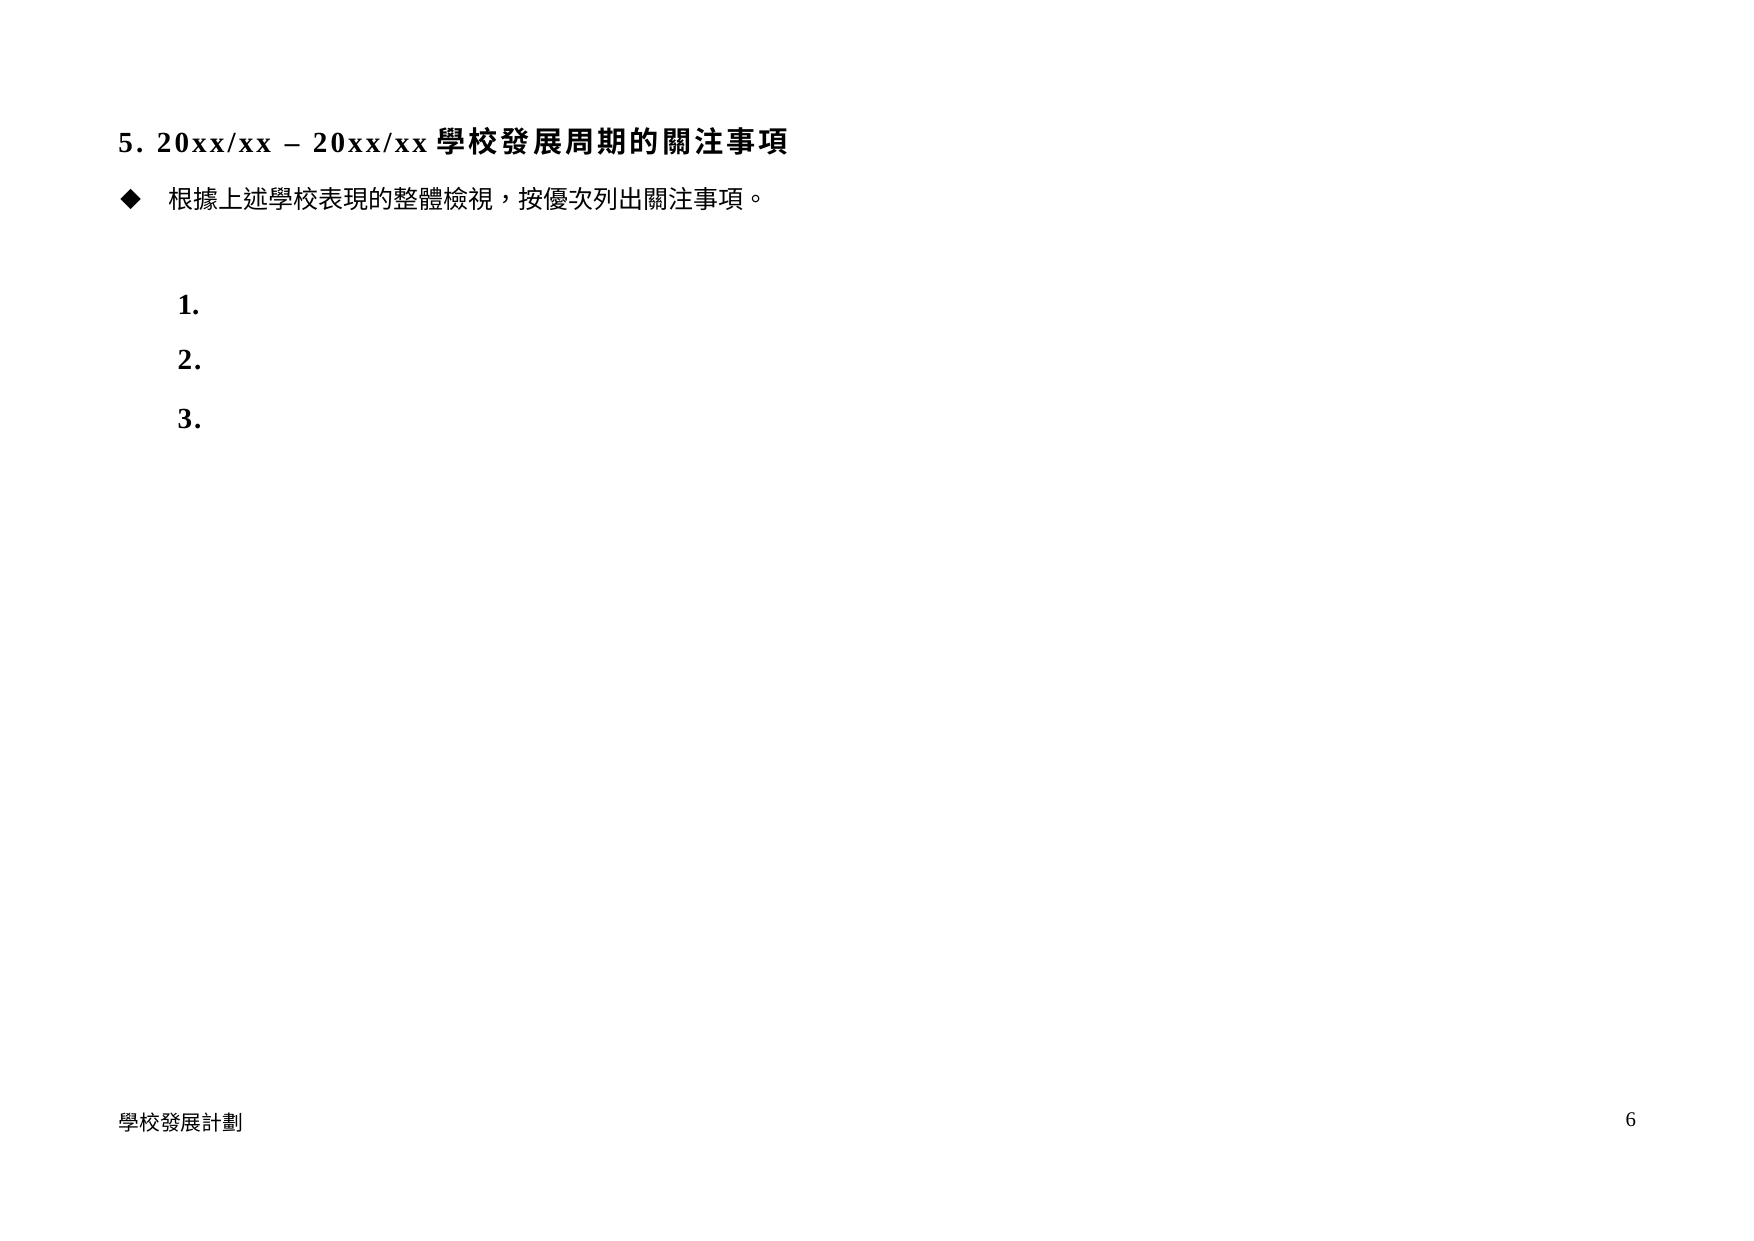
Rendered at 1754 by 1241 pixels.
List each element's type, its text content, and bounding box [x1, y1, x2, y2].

list 根據上述學校表現的整體檢視，按優次列出關注事項。 [118, 179, 1636, 215]
text 5. 20xx/xx – 20xx/xx學校發展周期的關注事項 [118, 118, 1636, 160]
